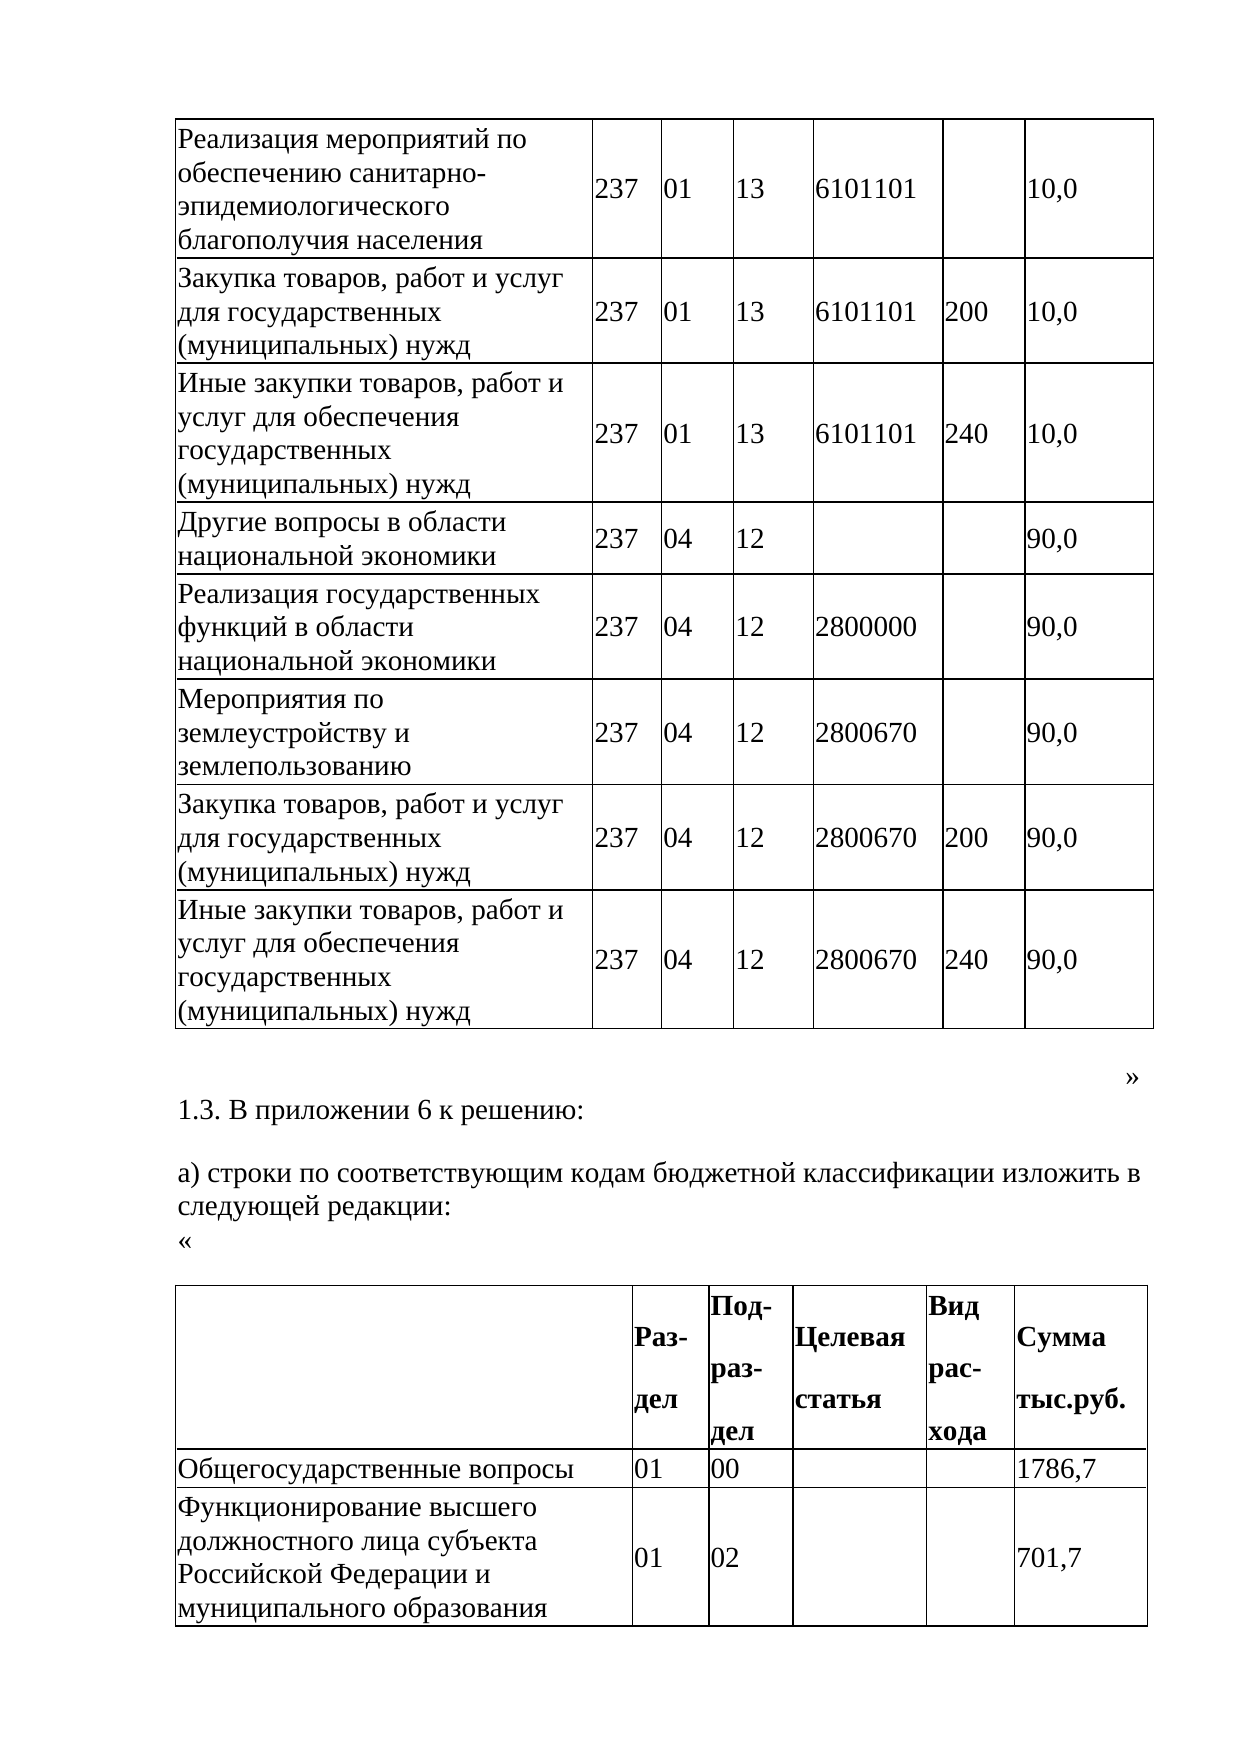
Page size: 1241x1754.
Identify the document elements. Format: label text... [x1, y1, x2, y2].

table_cell 237 [593, 503, 661, 573]
table_cell 6101101 [814, 120, 942, 257]
table_cell Общегосударственные вопросы [176, 1449, 632, 1486]
table_cell [927, 1450, 1014, 1486]
table_cell 240 [944, 364, 1024, 501]
table_cell 90,0 [1026, 680, 1153, 783]
table_cell Реализация государственных функций в области национальной экономики [176, 574, 592, 678]
table_cell 12 [734, 503, 813, 573]
table_cell Закупка товаров, работ и услуг для государственных (муниципальных) нужд [176, 258, 592, 362]
table_cell 02 [710, 1488, 792, 1625]
text а) строки по соответствующим кодам бюджетной классификации изложить в следующей редакции: « [177, 1155, 1152, 1255]
table_cell [794, 1450, 926, 1486]
table_cell 01 [662, 364, 733, 501]
table_cell 13 [734, 120, 813, 257]
table_cell 2800670 [814, 785, 942, 889]
table_cell 10,0 [1026, 364, 1153, 501]
table_cell 90,0 [1026, 891, 1153, 1028]
table_cell 237 [593, 120, 661, 257]
table_cell 2800670 [814, 680, 942, 783]
table_cell 2800000 [814, 575, 942, 678]
table_cell 2800670 [814, 891, 942, 1028]
table_cell [944, 503, 1024, 573]
table_cell 01 [633, 1450, 708, 1486]
table_cell 6101101 [814, 259, 942, 362]
table_cell [927, 1488, 1014, 1625]
table_cell [944, 680, 1024, 783]
table_header Сумма тыс.руб. [1015, 1286, 1147, 1448]
table_cell 200 [944, 259, 1024, 362]
table_cell 01 [633, 1488, 708, 1625]
table_cell 90,0 [1026, 575, 1153, 678]
table_cell 12 [734, 891, 813, 1028]
table_header Вид рас- хода [927, 1286, 1014, 1448]
text » 1.3. В приложении 6 к решению: [177, 1058, 1152, 1126]
table_cell 10,0 [1026, 259, 1153, 362]
table_cell Закупка товаров, работ и услуг для государственных (муниципальных) нужд [176, 785, 592, 889]
table_cell 04 [662, 680, 733, 783]
table_cell 04 [662, 891, 733, 1028]
table_cell 90,0 [1026, 503, 1153, 573]
table_cell Иные закупки товаров, работ и услуг для обеспечения государственных (муниципальных) нужд [176, 890, 592, 1028]
table_cell 237 [593, 575, 661, 678]
table_cell 237 [593, 785, 661, 889]
table_cell [794, 1488, 926, 1625]
table_cell Функционирование высшего должностного лица субъекта Российской Федерации и муниципального образования [176, 1488, 632, 1625]
table_cell 04 [662, 575, 733, 678]
table_cell [944, 575, 1024, 678]
table_cell 10,0 [1026, 120, 1153, 257]
table_cell Другие вопросы в области национальной экономики [176, 502, 592, 573]
table_cell [814, 503, 942, 573]
table_cell 240 [944, 891, 1024, 1028]
table_cell 701,7 [1015, 1486, 1147, 1625]
table_cell Иные закупки товаров, работ и услуг для обеспечения государственных (муниципальных) нужд [176, 363, 592, 501]
table_cell 237 [593, 680, 661, 783]
table_cell 12 [734, 785, 813, 889]
table_cell 12 [734, 680, 813, 783]
table_header Раз- дел [633, 1286, 708, 1448]
table_header [176, 1286, 632, 1448]
table_cell 12 [734, 575, 813, 678]
table_cell 04 [662, 503, 733, 573]
table_cell 6101101 [814, 364, 942, 501]
table_cell Мероприятия по землеустройству и землепользованию [176, 679, 592, 783]
table_cell 04 [662, 785, 733, 889]
table_cell 01 [662, 120, 733, 257]
table_header Целевая статья [794, 1286, 926, 1448]
table_cell 90,0 [1026, 785, 1153, 889]
table_cell 1786,7 [1015, 1448, 1147, 1486]
table_cell Реализация мероприятий по обеспечению санитарно-эпидемиологического благополучия населения [176, 120, 592, 257]
table_cell 13 [734, 259, 813, 362]
table_cell 200 [944, 785, 1024, 889]
table_cell 13 [734, 364, 813, 501]
table_cell [944, 120, 1024, 257]
table_cell 00 [710, 1450, 792, 1486]
table_cell 237 [593, 259, 661, 362]
table_cell 237 [593, 364, 661, 501]
table_header Под- раз- дел [710, 1286, 792, 1448]
table_cell 237 [593, 891, 661, 1028]
table_cell 01 [662, 259, 733, 362]
